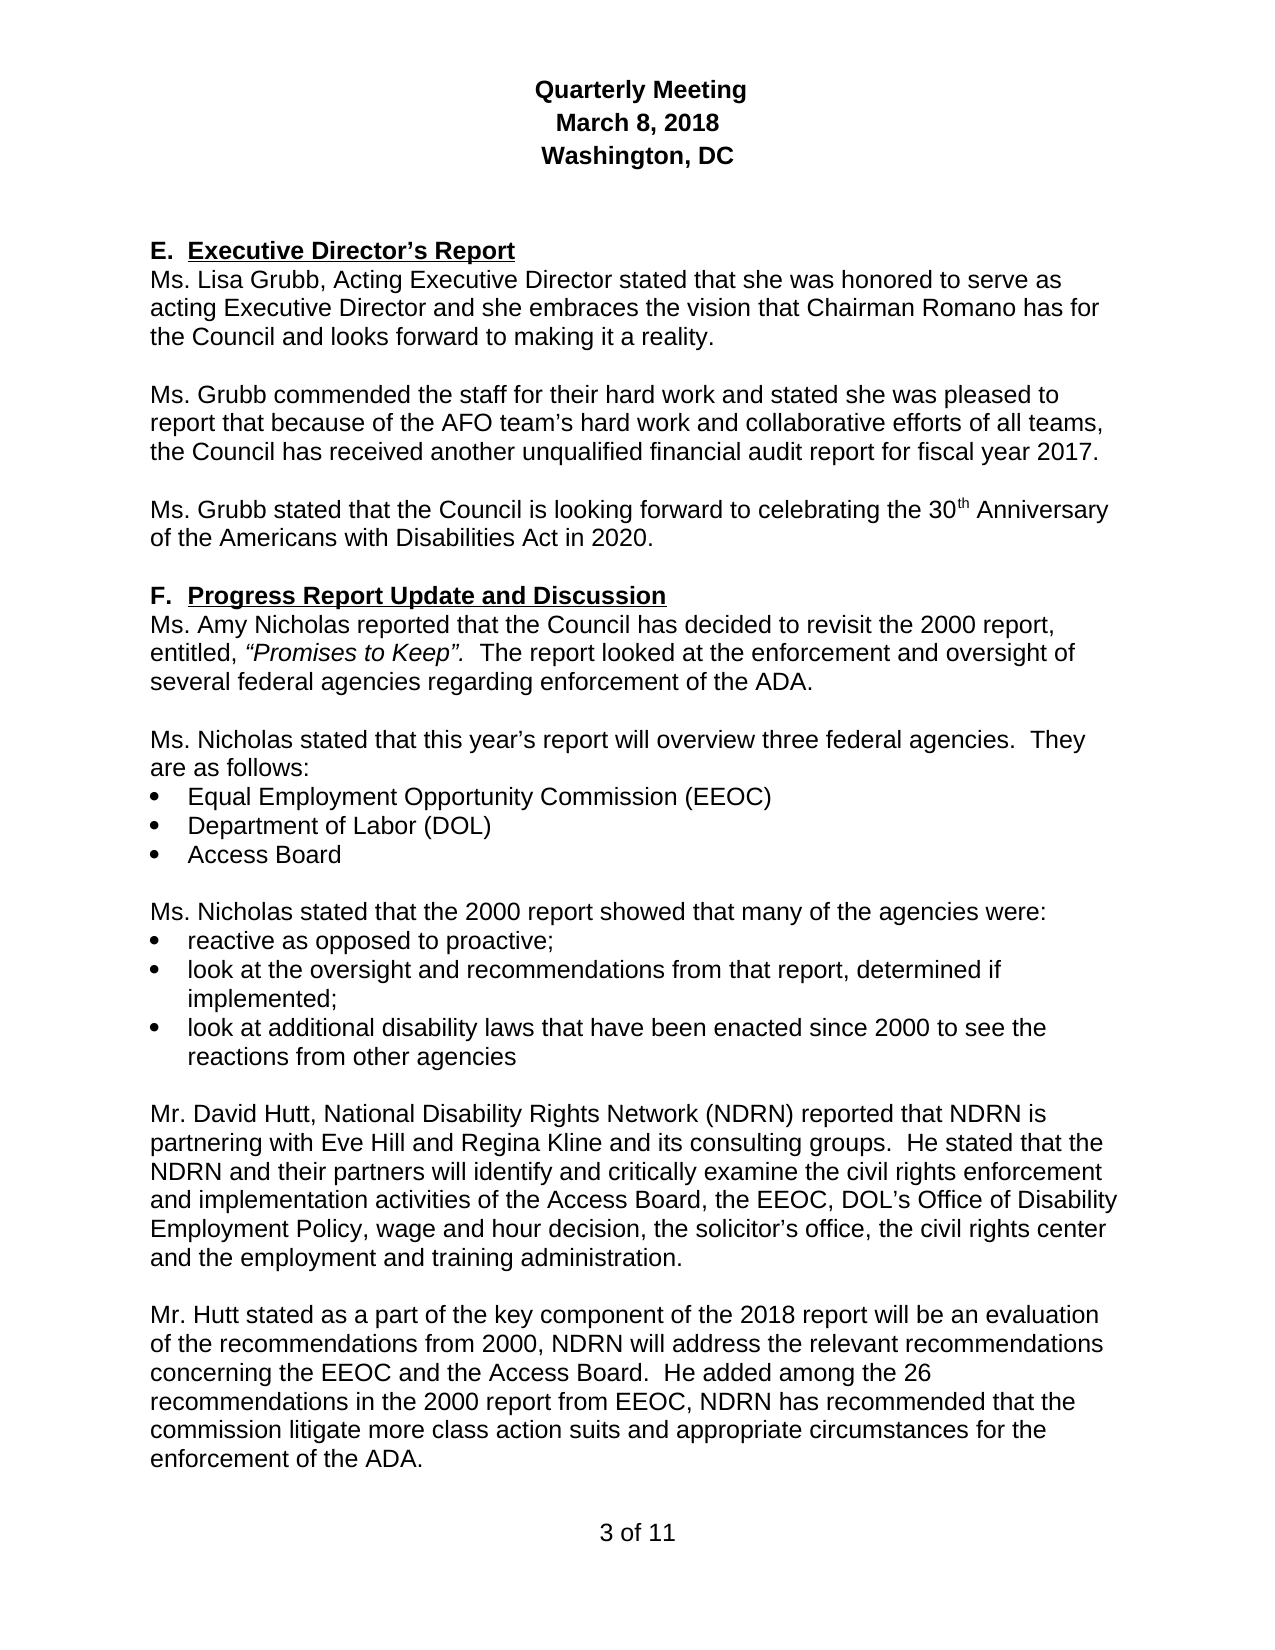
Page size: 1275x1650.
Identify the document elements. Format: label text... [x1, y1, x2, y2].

list Progress Report Update and Discussion [150, 581, 1125, 609]
list Executive Director’s Report [150, 236, 1125, 264]
list Mr. Hutt stated as a part of the key component of the 2018 report will be an evaluation of the recommendations from 2000, NDRN will address the relevant recommendations concerning the EEOC and the Access Board. He added among the 26 recommendations in the 2000 report from EEOC, NDRN has recommended that the commission litigate more class action suits and appropriate circumstances for the enforcement of the ADA. [150, 1300, 1125, 1473]
list look at the oversight and recommendations from that report, determined if implemented; [150, 955, 1125, 1013]
text Ms. Nicholas stated that this year’s report will overview three federal agencies. They are as follows: [150, 724, 1125, 782]
list Department of Labor (DOL) [150, 811, 1125, 840]
list Access Board [150, 840, 1125, 869]
list reactive as opposed to proactive; [150, 926, 1125, 955]
list Equal Employment Opportunity Commission (EEOC) [150, 782, 1125, 811]
list look at additional disability laws that have been enacted since 2000 to see the reactions from other agencies [150, 1013, 1125, 1070]
text Ms. Amy Nicholas reported that the Council has decided to revisit the 2000 report, entitled, “Promises to Keep”. The report looked at the enforcement and oversight of several federal agencies regarding enforcement of the ADA. [150, 609, 1125, 696]
list Mr. David Hutt, National Disability Rights Network (NDRN) reported that NDRN is partnering with Eve Hill and Regina Kline and its consulting groups. He stated that the NDRN and their partners will identify and critically examine the civil rights enforcement and implementation activities of the Access Board, the EEOC, DOL’s Office of Disability Employment Policy, wage and hour decision, the solicitor’s office, the civil rights center and the employment and training administration. [150, 1099, 1125, 1271]
text Ms. Nicholas stated that the 2000 report showed that many of the agencies were: [150, 897, 1125, 926]
text Ms. Grubb commended the staff for their hard work and stated she was pleased to report that because of the AFO team’s hard work and collaborative efforts of all teams, the Council has received another unqualified financial audit report for fiscal year 2017. [150, 379, 1125, 466]
text Ms. Grubb stated that the Council is looking forward to celebrating the 30th Anniversary of the Americans with Disabilities Act in 2020. [150, 494, 1125, 552]
text Ms. Lisa Grubb, Acting Executive Director stated that she was honored to serve as acting Executive Director and she embraces the vision that Chairman Romano has for the Council and looks forward to making it a reality. [150, 264, 1125, 351]
